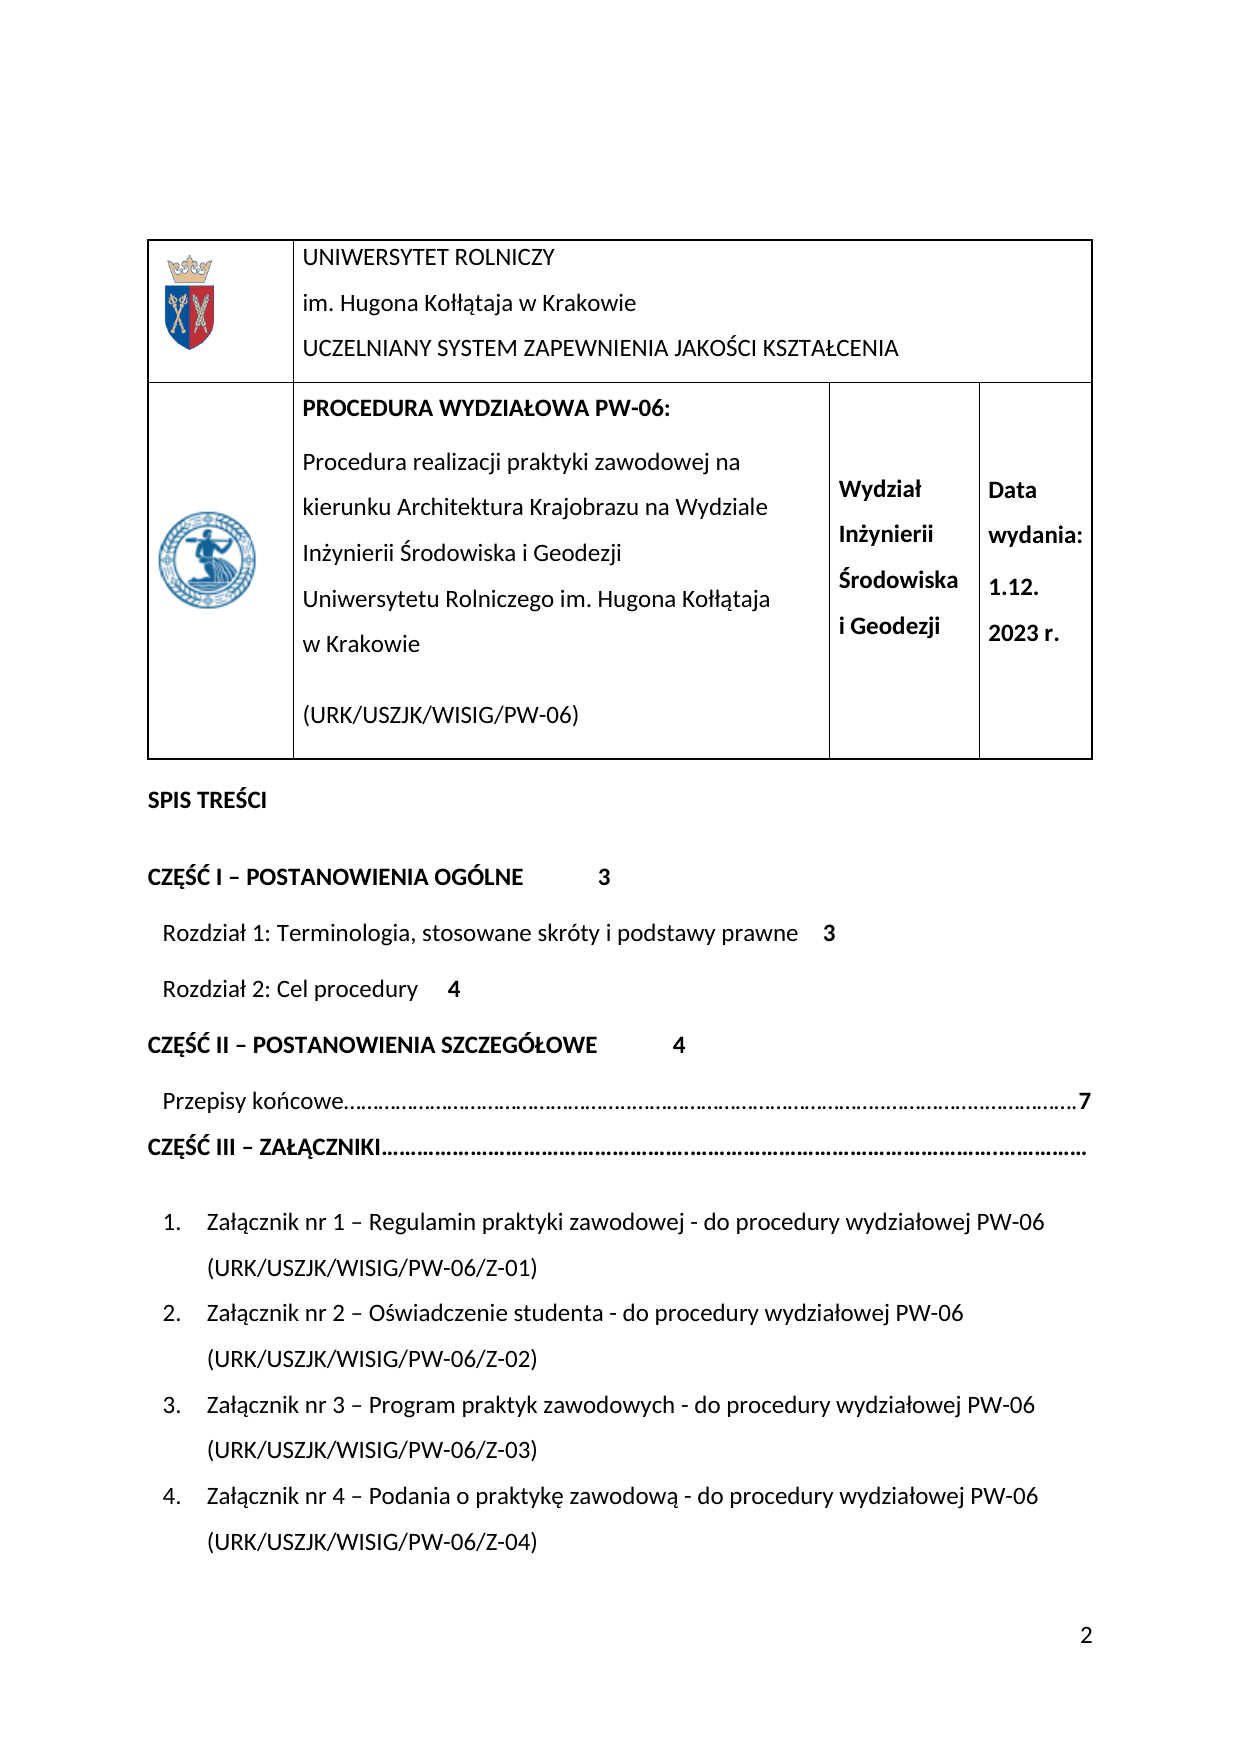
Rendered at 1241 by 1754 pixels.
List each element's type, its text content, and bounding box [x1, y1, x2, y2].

list Załącznik nr 4 – Podania o praktykę zawodową - do procedury wydziałowej PW-06 (URK/USZJK/WISIG/PW-06/Z-04) [162, 1480, 1093, 1557]
table_header [149, 241, 293, 382]
table_cell PROCEDURA WYDZIAŁOWA PW-06: Procedura realizacji praktyki zawodowej na kierunku Architektura Krajobrazu na Wydziale Inżynierii Środowiska i Geodezji Uniwersytetu Rolniczego im. Hugona Kołłątaja w Krakowie (URK/USZJK/WISIG/PW-06) [294, 383, 829, 757]
table_header UNIWERSYTET ROLNICZY im. Hugona Kołłątaja w Krakowie UCZELNIANY SYSTEM ZAPEWNIENIA JAKOŚCI KSZTAŁCENIA [294, 241, 1091, 382]
list Załącznik nr 1 – Regulamin praktyki zawodowej - do procedury wydziałowej PW-06 (URK/USZJK/WISIG/PW-06/Z-01) [162, 1206, 1093, 1282]
picture [156, 252, 220, 352]
table_cell Wydział Inżynierii Środowiska i Geodezji [830, 383, 979, 757]
list Załącznik nr 3 – Program praktyk zawodowych - do procedury wydziałowej PW-06 (URK/USZJK/WISIG/PW-06/Z-03) [162, 1389, 1093, 1465]
list Załącznik nr 2 – Oświadczenie studenta - do procedury wydziałowej PW-06 (URK/USZJK/WISIG/PW-06/Z-02) [162, 1297, 1093, 1374]
picture [156, 510, 258, 612]
table_cell Data wydania: 1.12. 2023 r. [980, 383, 1091, 757]
table_cell [149, 383, 293, 757]
